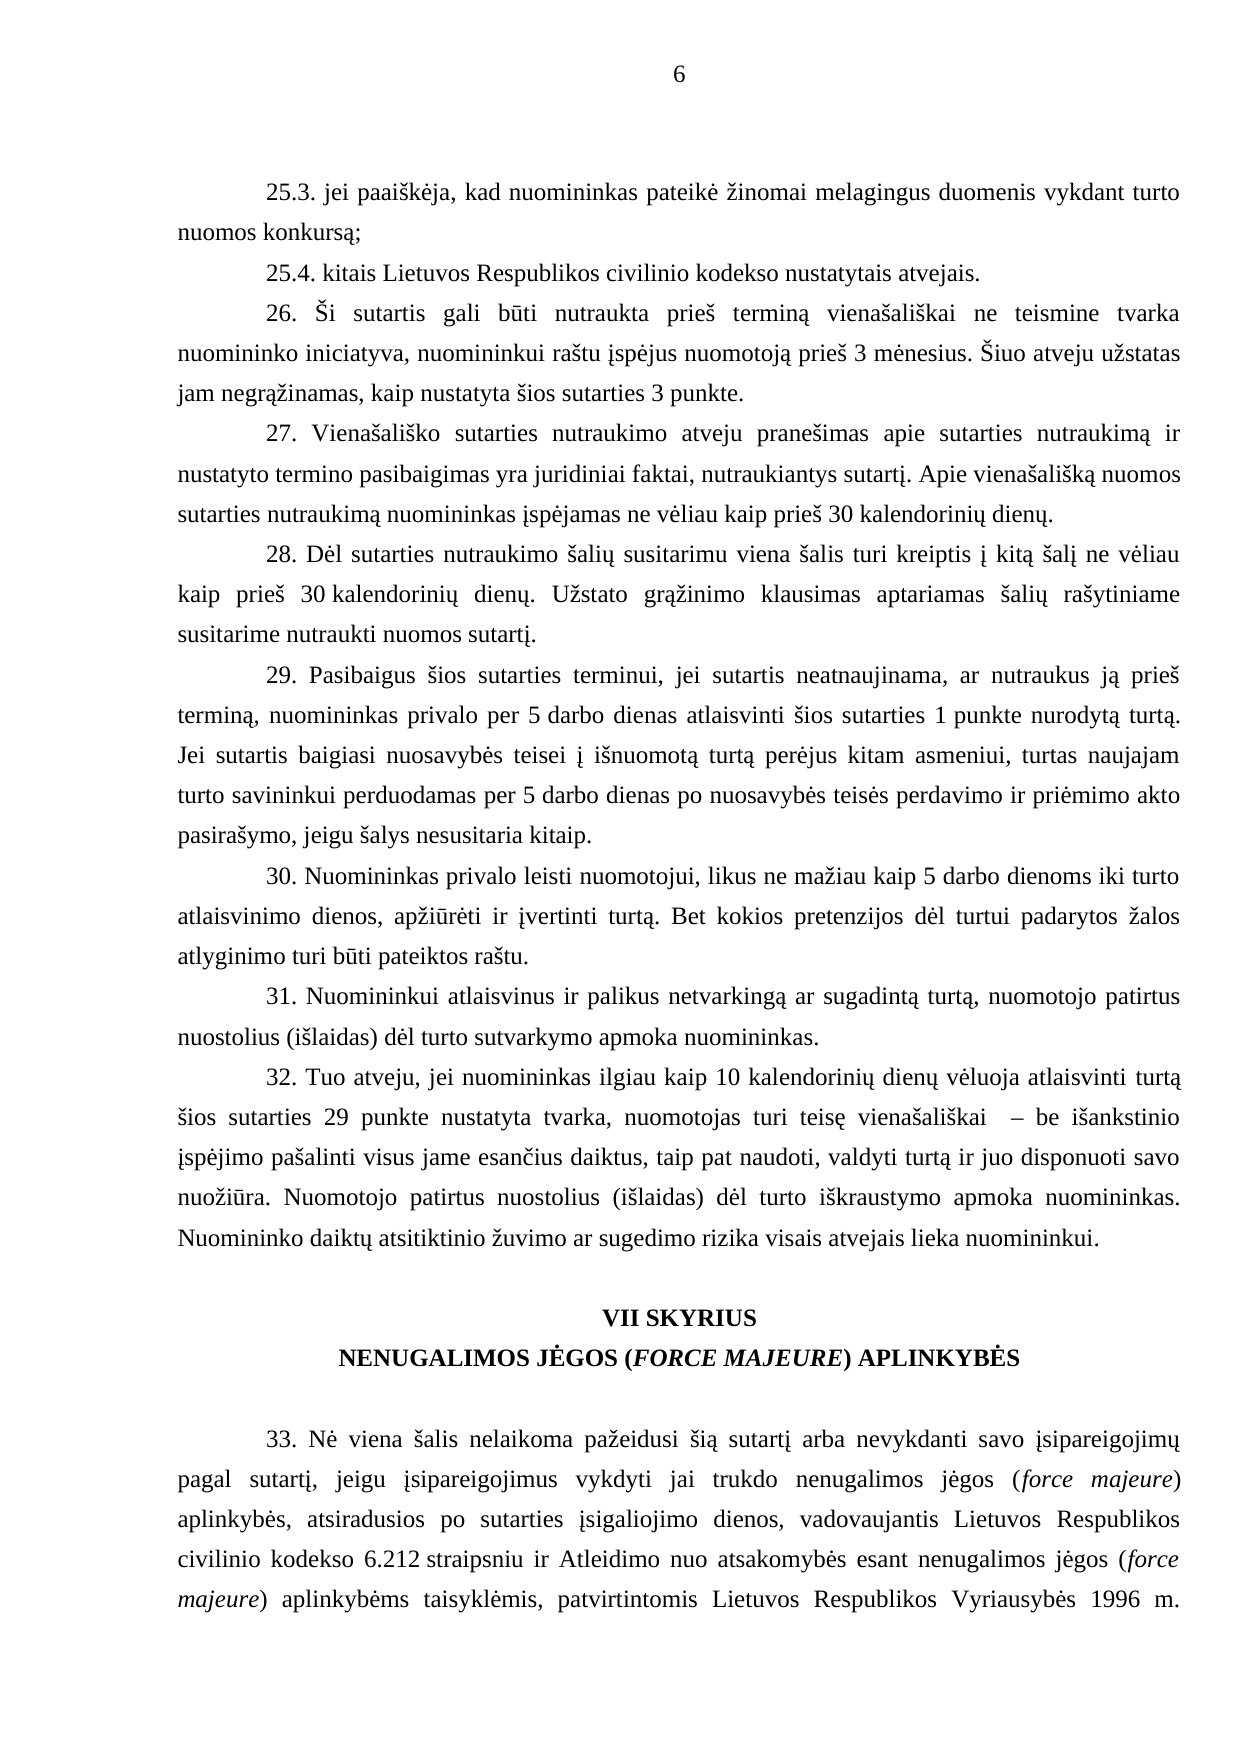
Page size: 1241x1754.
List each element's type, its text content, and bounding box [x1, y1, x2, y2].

text 27. Vienašališko sutarties nutraukimo atveju pranešimas apie sutarties nutraukimą ir nustatyto termino pasibaigimas yra juridiniai faktai, nutraukiantys sutartį. Apie vienašališką nuomos sutarties nutraukimą nuomininkas įspėjamas ne vėliau kaip prieš 30 kalendorinių dienų. [177, 418, 1181, 528]
text 28. Dėl sutarties nutraukimo šalių susitarimu viena šalis turi kreiptis į kitą šalį ne vėliau kaip prieš 30 kalendorinių dienų. Užstato grąžinimo klausimas aptariamas šalių rašytiniame susitarime nutraukti nuomos sutartį. [177, 539, 1181, 648]
text 31. Nuomininkui atlaisvinus ir palikus netvarkingą ar sugadintą turtą, nuomotojo patirtus nuostolius (išlaidas) dėl turto sutvarkymo apmoka nuomininkas. [177, 981, 1181, 1050]
text NENUGALIMOS JĖGOS (FORCE MAJEURE) APLINKYBĖS [177, 1343, 1181, 1372]
text VII SKYRIUS [177, 1303, 1181, 1332]
text 29. Pasibaigus šios sutarties terminui, jei sutartis neatnaujinama, ar nutraukus ją prieš terminą, nuomininkas privalo per 5 darbo dienas atlaisvinti šios sutarties 1 punkte nurodytą turtą. Jei sutartis baigiasi nuosavybės teisei į išnuomotą turtą perėjus kitam asmeniui, turtas naujajam turto savininkui perduodamas per 5 darbo dienas po nuosavybės teisės perdavimo ir priėmimo akto pasirašymo, jeigu šalys nesusitaria kitaip. [177, 660, 1181, 849]
text 32. Tuo atveju, jei nuomininkas ilgiau kaip 10 kalendorinių dienų vėluoja atlaisvinti turtą šios sutarties 29 punkte nustatyta tvarka, nuomotojas turi teisę vienašališkai – be išankstinio įspėjimo pašalinti visus jame esančius daiktus, taip pat naudoti, valdyti turtą ir juo disponuoti savo nuožiūra. Nuomotojo patirtus nuostolius (išlaidas) dėl turto iškraustymo apmoka nuomininkas. Nuomininko daiktų atsitiktinio žuvimo ar sugedimo rizika visais atvejais lieka nuomininkui. [177, 1062, 1181, 1251]
text 26. Ši sutartis gali būti nutraukta prieš terminą vienašališkai ne teismine tvarka nuomininko iniciatyva, nuomininkui raštu įspėjus nuomotoją prieš 3 mėnesius. Šiuo atveju užstatas jam negrąžinamas, kaip nustatyta šios sutarties 3 punkte. [177, 298, 1181, 407]
text 25.3. jei paaiškėja, kad nuomininkas pateikė žinomai melagingus duomenis vykdant turto nuomos konkursą; [177, 177, 1181, 246]
text 30. Nuomininkas privalo leisti nuomotojui, likus ne mažiau kaip 5 darbo dienoms iki turto atlaisvinimo dienos, apžiūrėti ir įvertinti turtą. Bet kokios pretenzijos dėl turtui padarytos žalos atlyginimo turi būti pateiktos raštu. [177, 861, 1181, 970]
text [177, 1424, 1181, 1613]
text 25.4. kitais Lietuvos Respublikos civilinio kodekso nustatytais atvejais. [177, 258, 1181, 286]
